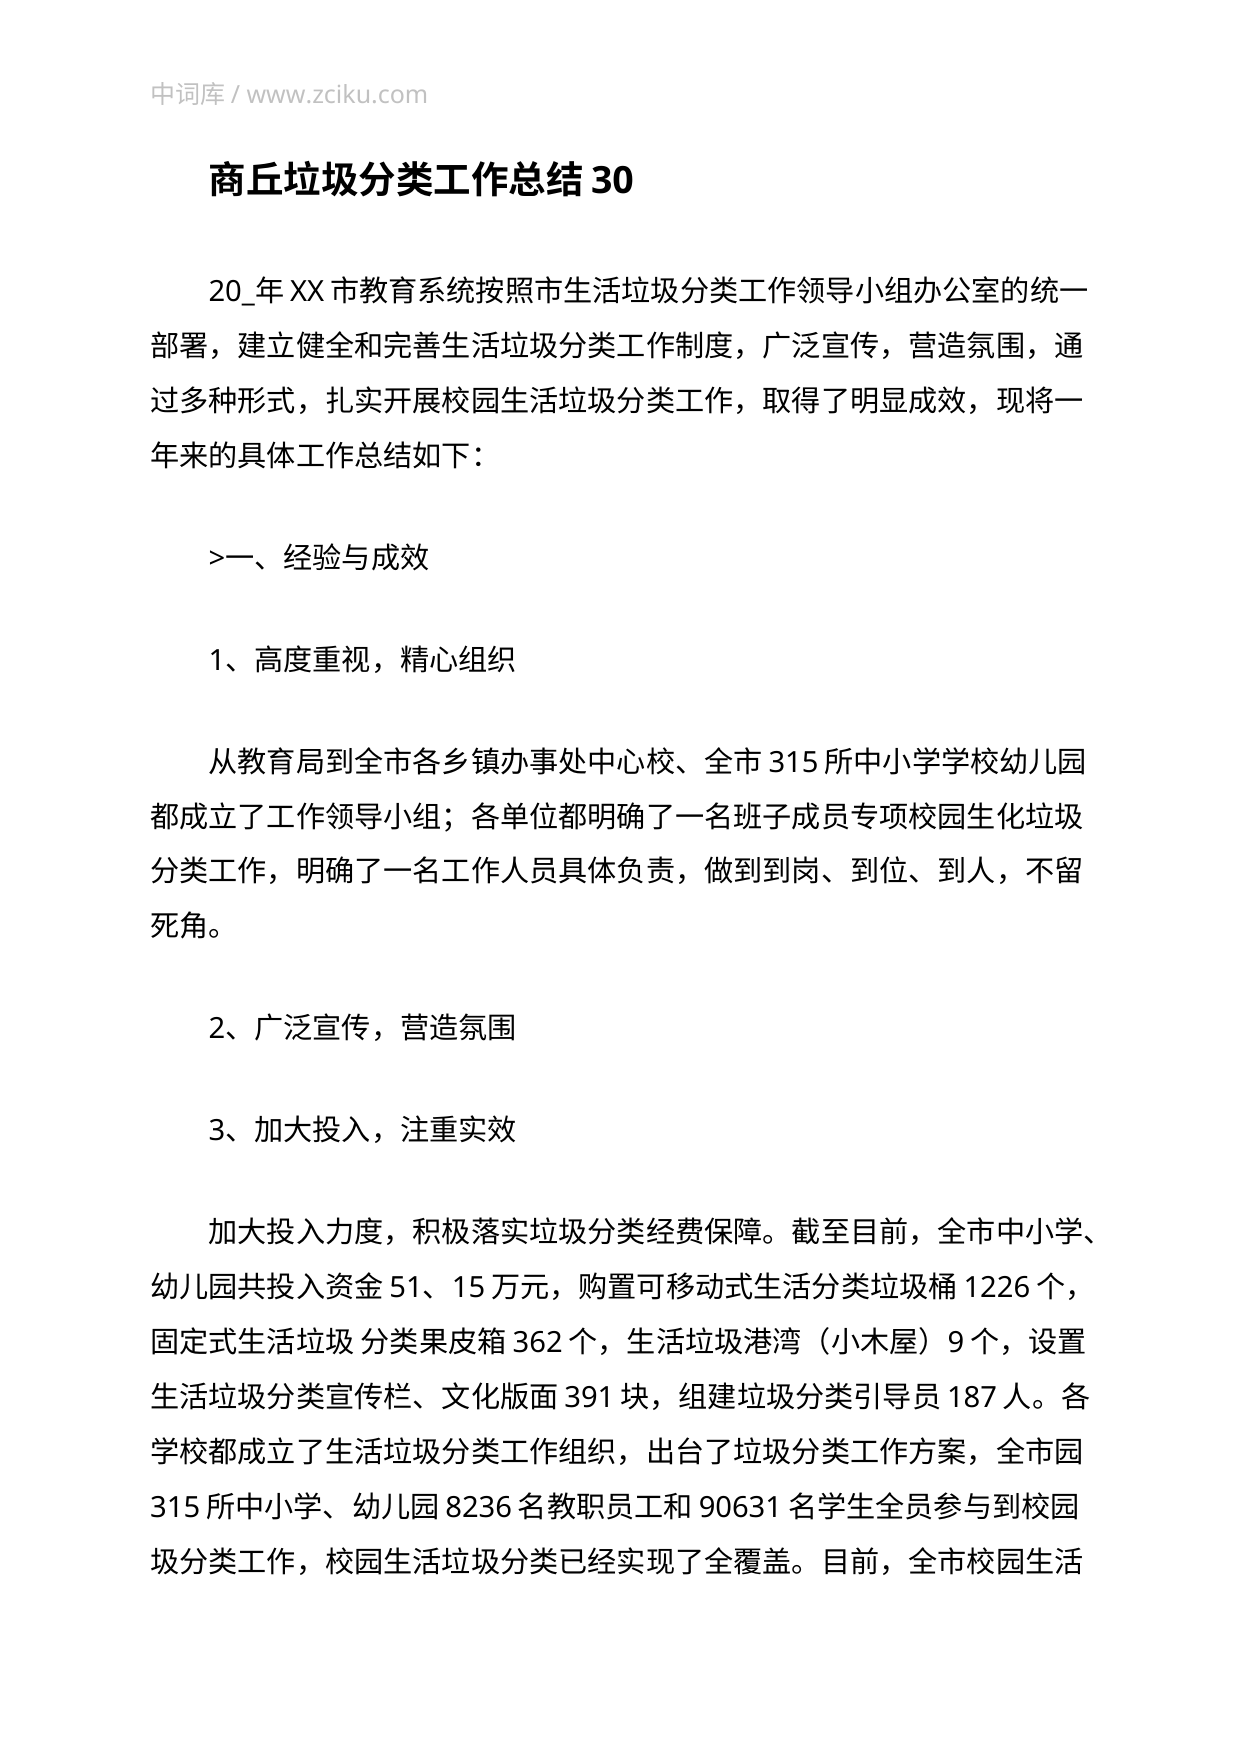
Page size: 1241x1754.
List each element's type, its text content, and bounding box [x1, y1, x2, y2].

text 从教育局到全市各乡镇办事处中心校、全市315所中小学学校幼儿园都成立了工作领导小组；各单位都明确了一名班子成员专项校园生化垃圾分类工作，明确了一名工作人员具体负责，做到到岗、到位、到人，不留死角。 [150, 738, 1090, 945]
text 20_年XX市教育系统按照市生活垃圾分类工作领导小组办公室的统一部署，建立健全和完善生活垃圾分类工作制度，广泛宣传，营造氛围，通过多种形式，扎实开展校园生活垃圾分类工作，取得了明显成效，现将一年来的具体工作总结如下： [150, 268, 1090, 475]
text >一、经验与成效 [150, 534, 1090, 577]
text 商丘垃圾分类工作总结30 [150, 150, 1090, 204]
text 2、广泛宣传，营造氛围 [150, 1005, 1090, 1047]
text 1、高度重视，精心组织 [150, 636, 1090, 678]
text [150, 1209, 1090, 1581]
text 3、加大投入，注重实效 [150, 1107, 1090, 1149]
